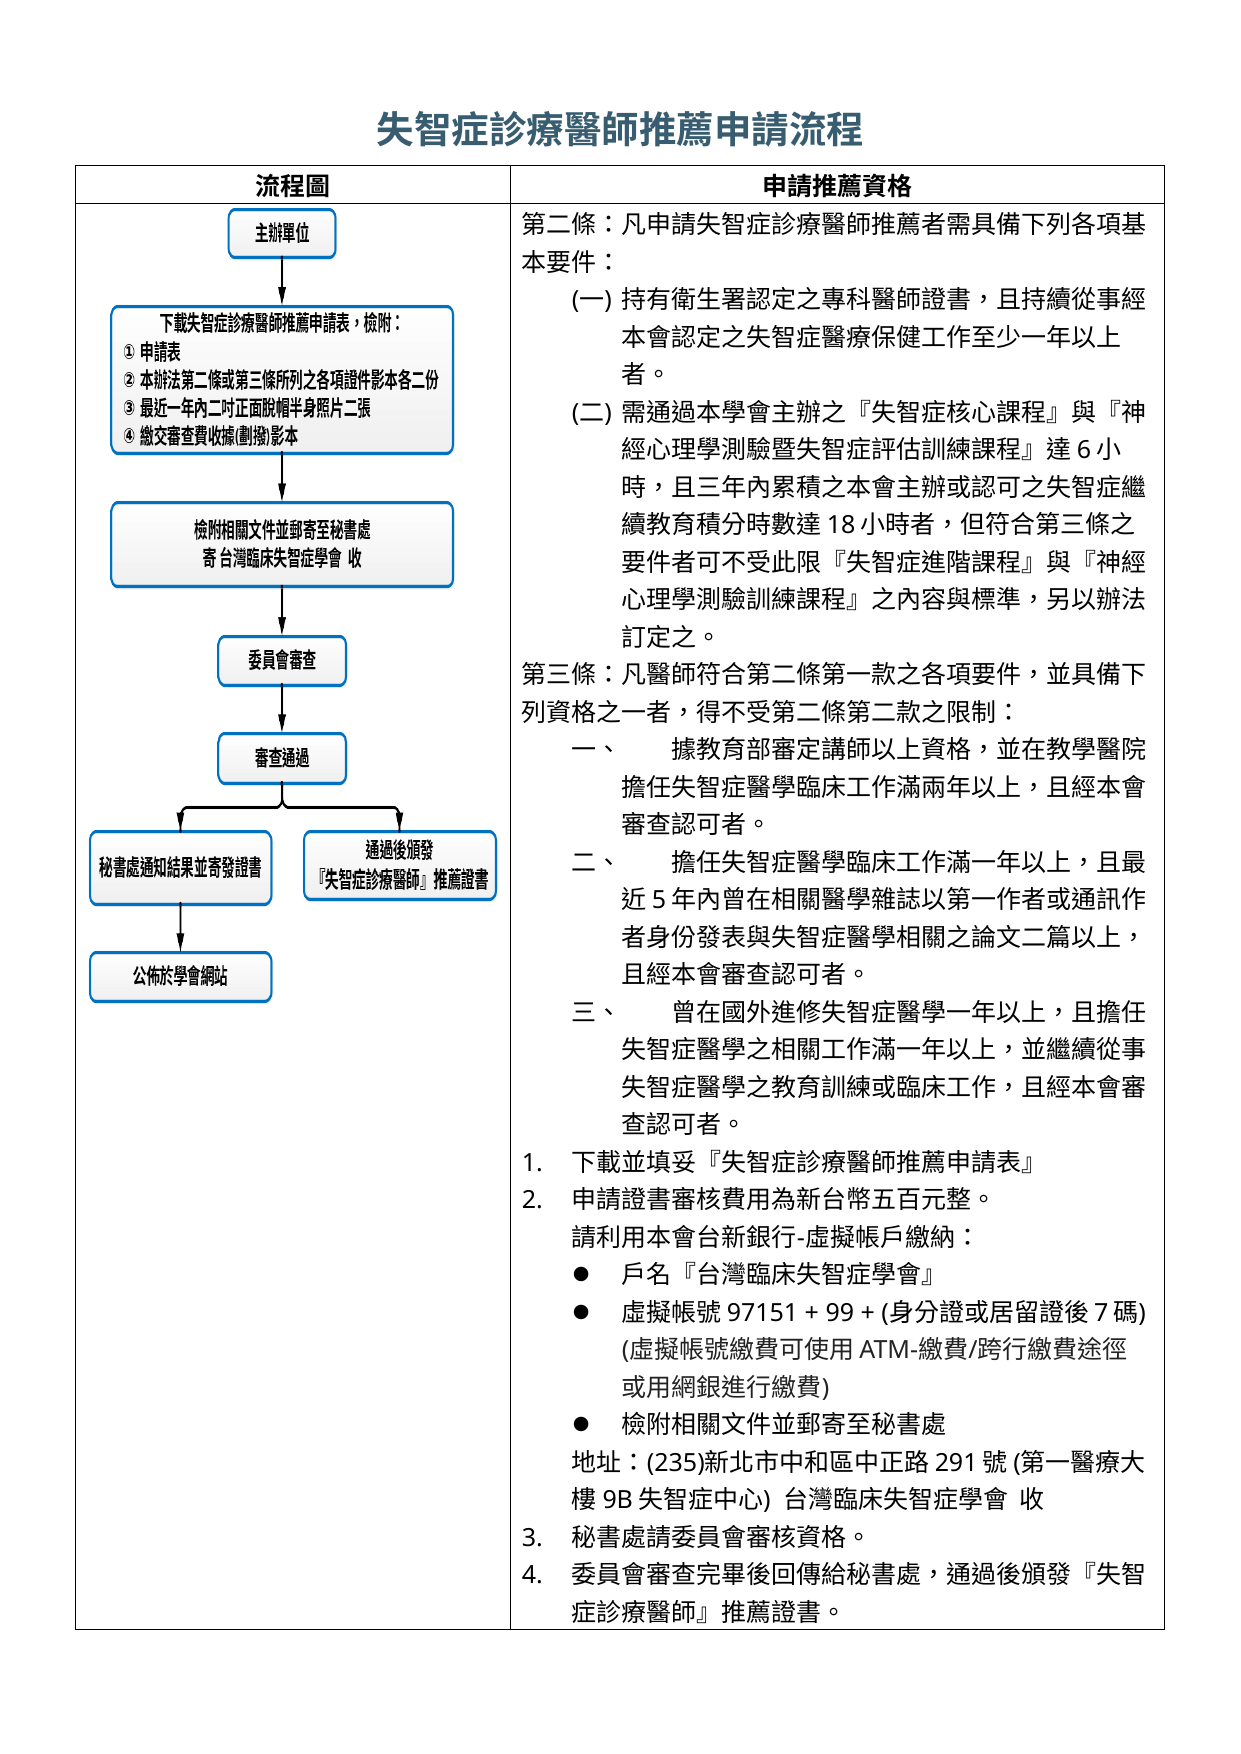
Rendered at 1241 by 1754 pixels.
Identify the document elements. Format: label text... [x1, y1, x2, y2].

table_header 流程圖 [76, 166, 510, 203]
table_cell [76, 204, 510, 1629]
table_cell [511, 204, 1164, 1629]
text 失智症診療醫師推薦申請流程 [75, 89, 1165, 164]
table_header 申請推薦資格 [511, 166, 1164, 203]
